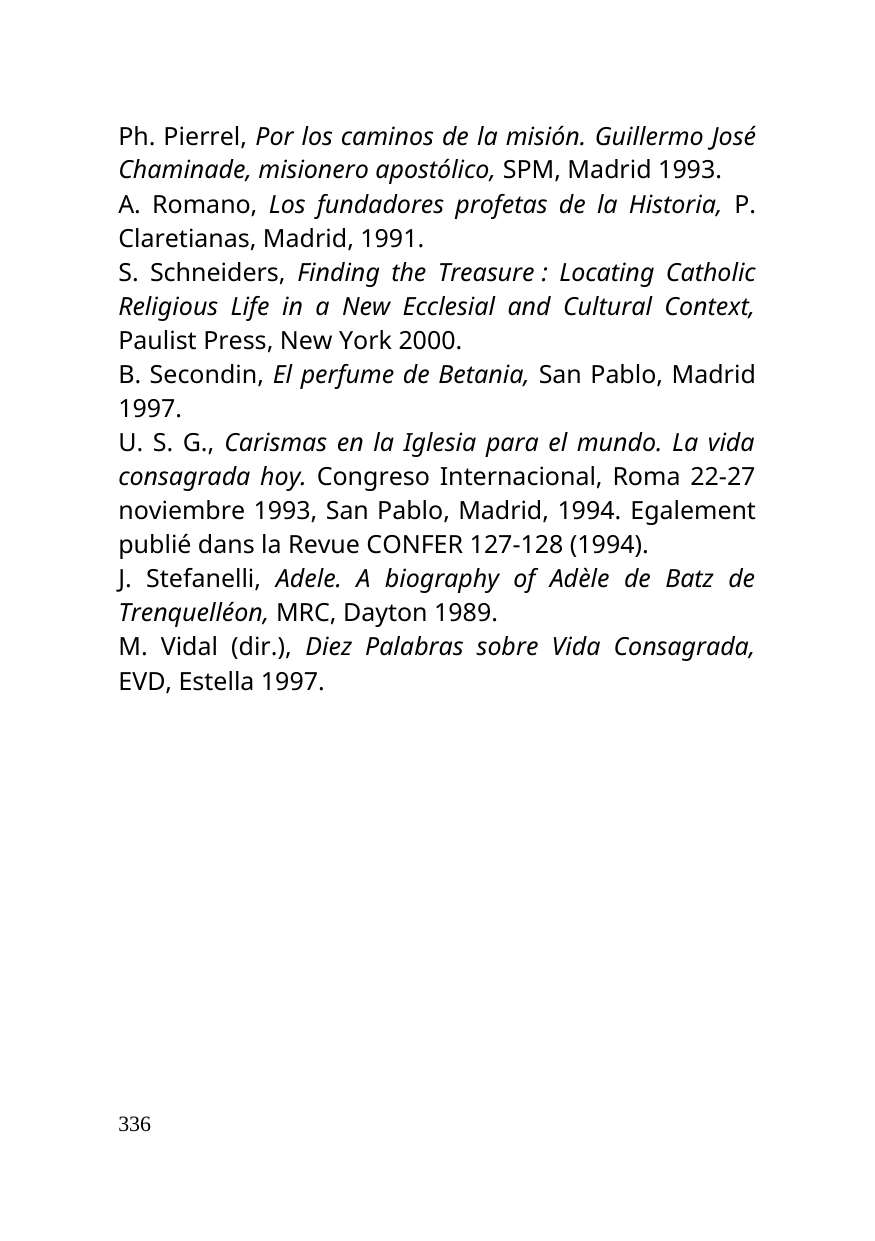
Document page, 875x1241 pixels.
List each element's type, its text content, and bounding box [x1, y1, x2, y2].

text Ph. Pierrel, Por los caminos de la misión. Guillermo José Chaminade, misionero apostólico, SPM, Madrid 1993. [118, 118, 756, 186]
text J. Stefanelli, Adele. A biography of Adèle de Batz de Trenquelléon, MRC, Dayton 1989. [118, 561, 756, 629]
text B. Secondin, El perfume de Betania, San Pablo, Madrid 1997. [118, 357, 756, 425]
text A. Romano, Los fundadores profetas de la Historia, P. Claretianas, Madrid, 1991. [118, 186, 756, 254]
text M. Vidal (dir.), Diez Palabras sobre Vida Consagrada, EVD, Estella 1997. [118, 629, 756, 697]
text S. Schneiders, Finding the Treasure : Locating Catholic Religious Life in a New Ecclesial and Cultural Context, Paulist Press, New York 2000. [118, 254, 756, 357]
text U. S. G., Carismas en la Iglesia para el mundo. La vida consagrada hoy. Congreso Internacional, Roma 22-27 noviembre 1993, San Pablo, Madrid, 1994. Egalement publié dans la Revue CONFER 127-128 (1994). [118, 425, 756, 561]
